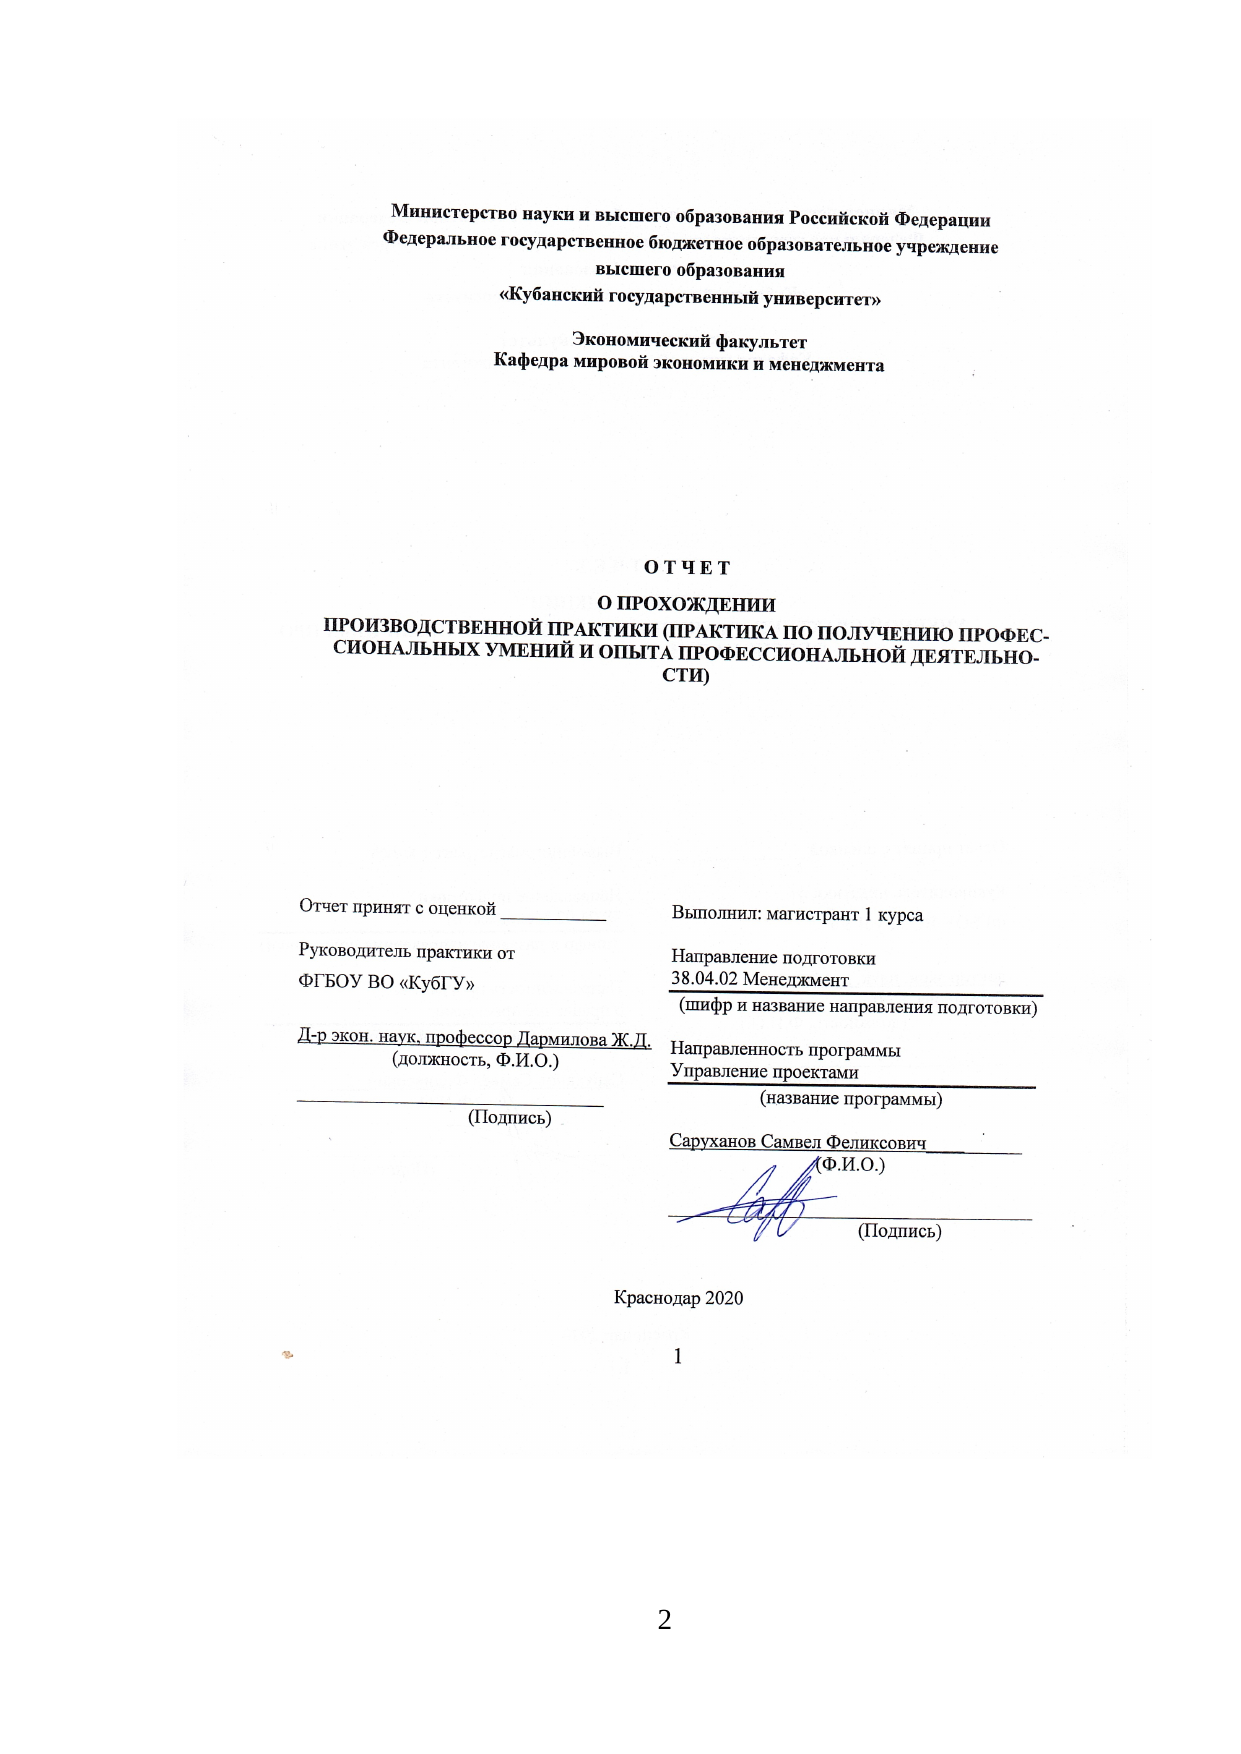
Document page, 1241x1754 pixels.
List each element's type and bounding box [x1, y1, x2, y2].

picture [177, 118, 1152, 1459]
